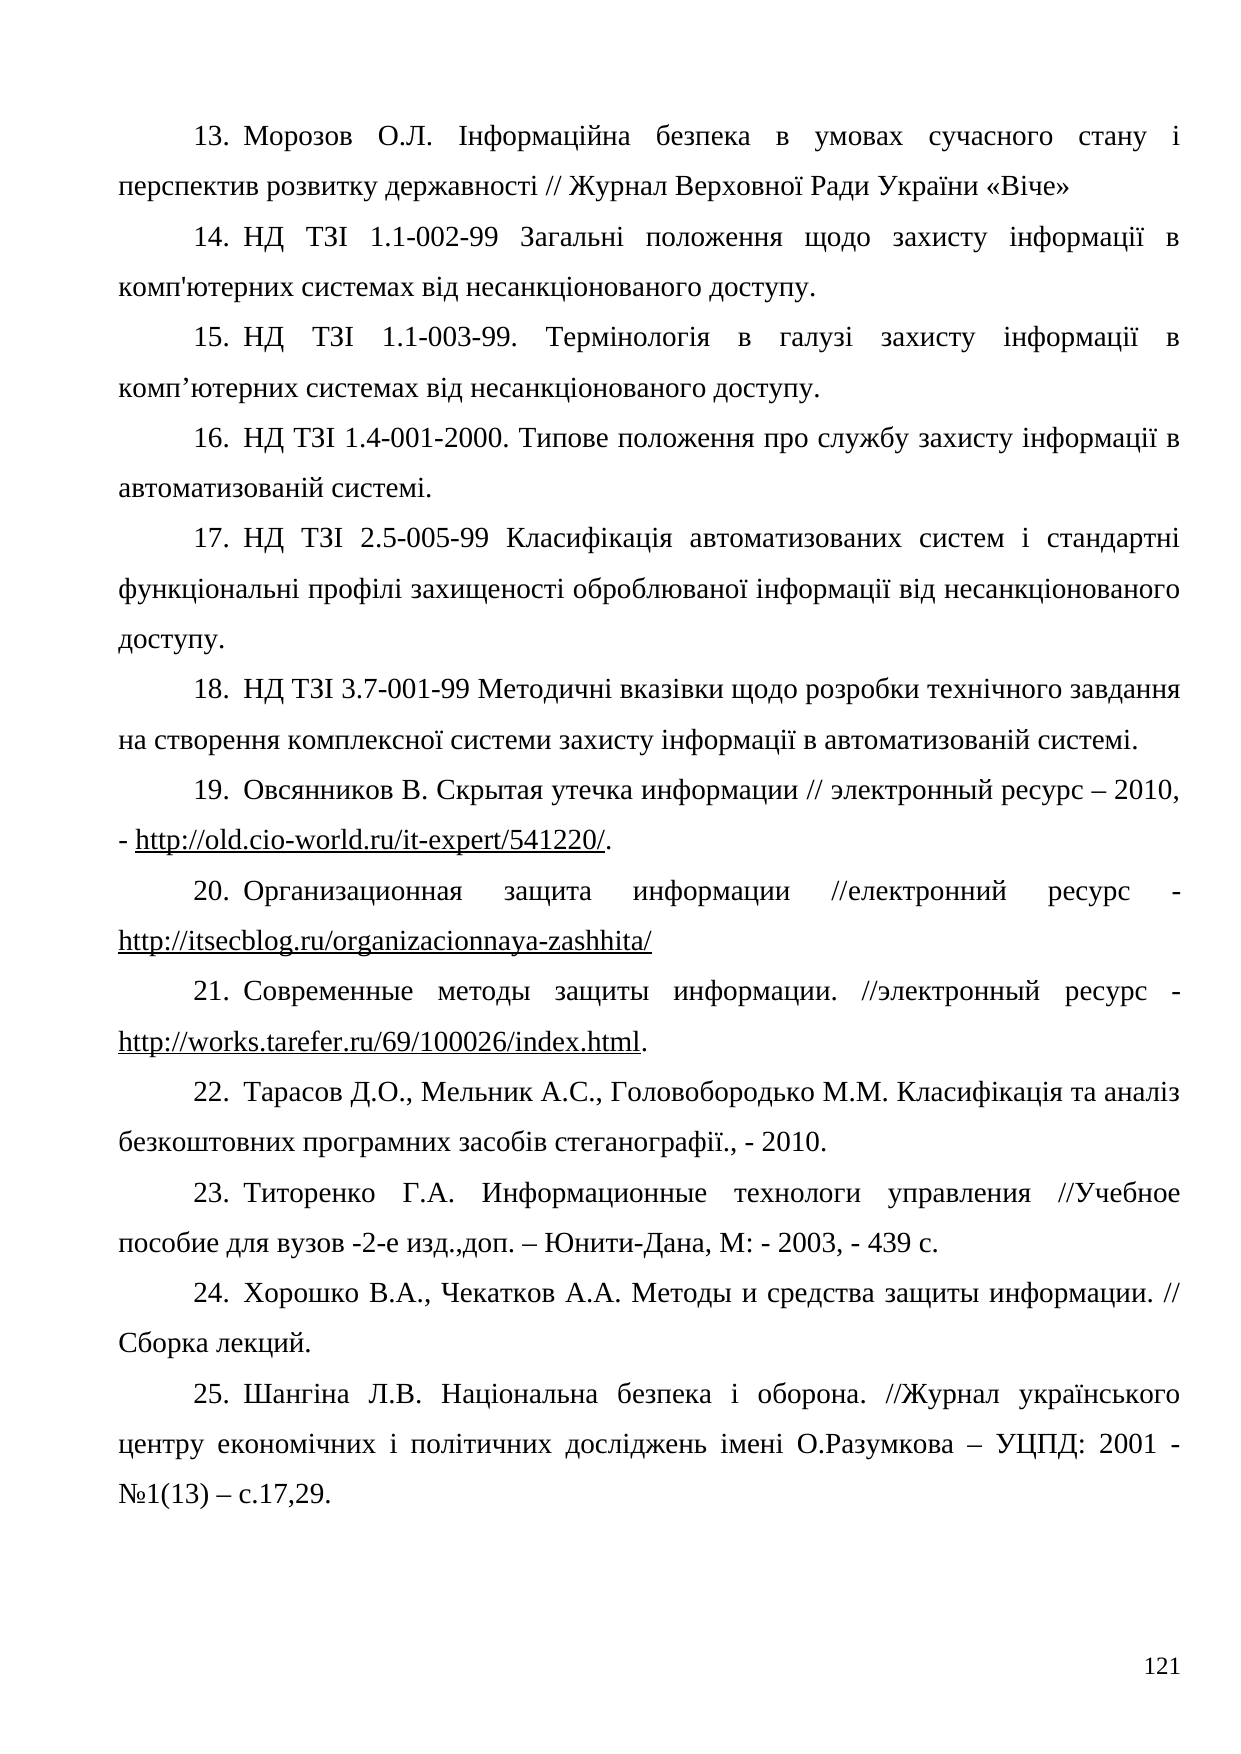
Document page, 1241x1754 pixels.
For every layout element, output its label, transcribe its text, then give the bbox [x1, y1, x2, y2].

list НД ТЗІ 1.1-002-99 Загальні положення щодо захисту інформації в комп'ютерних системах від несанкціонованого доступу. [118, 219, 1181, 303]
list НД ТЗІ 2.5-005-99 Класифікація автоматизованих систем і стандартні функціональні профілі захищеності оброблюваної інформації від несанкціонованого доступу. [118, 521, 1181, 655]
list Морозов О.Л. Інформаційна безпека в умовах сучасного стану і перспектив розвитку державності // Журнал Верховної Ради України «Віче» [118, 118, 1181, 202]
list Овсянников В. Скрытая утечка информации // электронный ресурс – 2010, - http://old.cio-world.ru/it-expert/541220/. [118, 772, 1181, 856]
list Шангіна Л.В. Національна безпека і оборона. //Журнал українського центру економічних і політичних досліджень імені О.Разумкова – УЦПД: 2001 - №1(13) – с.17,29. [118, 1376, 1181, 1510]
list НД ТЗІ 1.1-003-99. Термінологія в галузі захисту інформації в комп’ютерних системах від несанкціонованого доступу. [118, 319, 1181, 403]
list Тарасов Д.О., Мельник А.С., Головобородько М.М. Класифікація та аналіз безкоштовних програмних засобів стеганографії., - 2010. [118, 1074, 1181, 1158]
list НД ТЗІ 3.7-001-99 Методичні вказівки щодо розробки технічного завдання на створення комплексної системи захисту інформації в автоматизованій системі. [118, 672, 1181, 755]
list НД ТЗІ 1.4-001-2000. Типове положення про службу захисту інформації в автоматизованій системі. [118, 420, 1181, 504]
list Современные методы защиты информации. //электронный ресурс - http://works.tarefer.ru/69/100026/index.html. [118, 973, 1181, 1057]
list Титоренко Г.А. Информационные технологи управления //Учебное пособие для вузов -2-е изд.,доп. – Юнити-Дана, М: - 2003, - 439 с. [118, 1175, 1181, 1258]
list Организационная защита информации //електронний ресурс - http://itsecblog.ru/organizacionnaya-zashhita/ [118, 873, 1181, 957]
list Хорошко В.А., Чекатков А.А. Методы и средства защиты информации. // Сборка лекций. [118, 1275, 1181, 1359]
